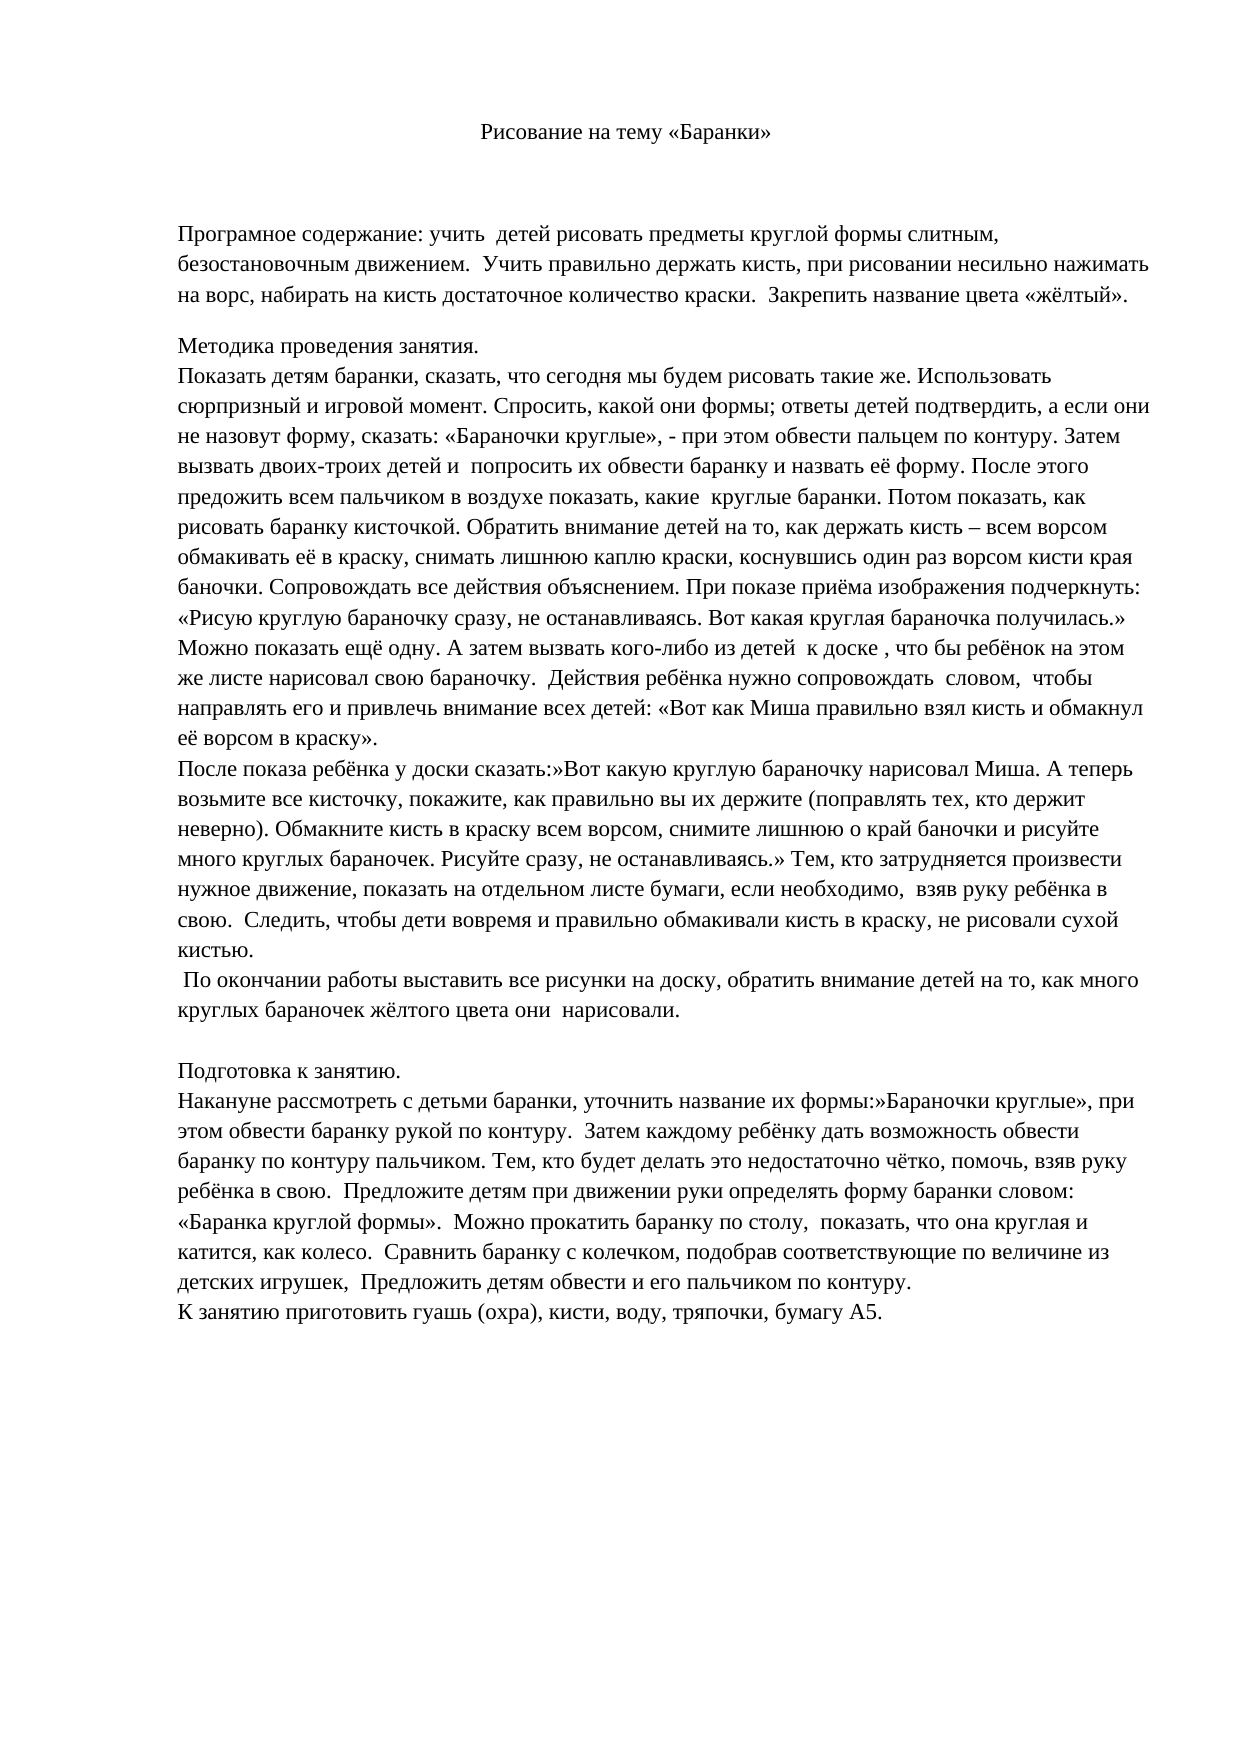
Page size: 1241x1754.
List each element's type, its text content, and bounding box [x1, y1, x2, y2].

text По окончании работы выставить все рисунки на доску, обратить внимание детей на то, как много круглых бараночек жёлтого цвета они нарисовали. [177, 966, 1152, 1023]
text После показа ребёнка у доски сказать:»Вот какую круглую бараночку нарисовал Миша. А теперь возьмите все кисточку, покажите, как правильно вы их держите (поправлять тех, кто держит неверно). Обмакните кисть в краску всем ворсом, снимите лишнюю о край баночки и рисуйте много круглых бараночек. Рисуйте сразу, не останавливаясь.» Тем, кто затрудняется произвести нужное движение, показать на отдельном листе бумаги, если необходимо, взяв руку ребёнка в свою. Следить, чтобы дети вовремя и правильно обмакивали кисть в краску, не рисовали сухой кистью. [177, 754, 1152, 962]
text Показать детям баранки, сказать, что сегодня мы будем рисовать такие же. Использовать сюрпризный и игровой момент. Спросить, какой они формы; ответы детей подтвердить, а если они не назовут форму, сказать: «Бараночки круглые», - при этом обвести пальцем по контуру. Затем вызвать двоих-троих детей и попросить их обвести баранку и назвать её форму. После этого предожить всем пальчиком в воздухе показать, какие круглые баранки. Потом показать, как рисовать баранку кисточкой. Обратить внимание детей на то, как держать кисть – всем ворсом обмакивать её в краску, снимать лишнюю каплю краски, коснувшись один раз ворсом кисти края баночки. Сопровождать все действия объяснением. При показе приёма изображения подчеркнуть: «Рисую круглую бараночку сразу, не останавливаясь. Вот какая круглая бараночка получилась.» Можно показать ещё одну. А затем вызвать кого-либо из детей к доске , что бы ребёнок на этом же листе нарисовал свою бараночку. Действия ребёнка нужно сопровождать словом, чтобы направлять его и привлечь внимание всех детей: «Вот как Миша правильно взял кисть и обмакнул её ворсом в краску». [177, 362, 1152, 751]
text Подготовка к занятию. [177, 1057, 1152, 1083]
text Накануне рассмотреть с детьми баранки, уточнить название их формы:»Бараночки круглые», при этом обвести баранку рукой по контуру. Затем каждому ребёнку дать возможность обвести баранку по контуру пальчиком. Тем, кто будет делать это недостаточно чётко, помочь, взяв руку ребёнка в свою. Предложите детям при движении руки определять форму баранки словом: «Баранка круглой формы». Можно прокатить баранку по столу, показать, что она круглая и катится, как колесо. Сравнить баранку с колечком, подобрав соответствующие по величине из детских игрушек, Предложить детям обвести и его пальчиком по контуру. [177, 1087, 1152, 1294]
text Програмное содержание: учить детей рисовать предметы круглой формы слитным, безостановочным движением. Учить правильно держать кисть, при рисовании несильно нажимать на ворс, набирать на кисть достаточное количество краски. Закрепить название цвета «жёлтый». [177, 220, 1152, 307]
text К занятию приготовить гуашь (охра), кисти, воду, тряпочки, бумагу А5. [177, 1298, 1152, 1325]
text Методика проведения занятия. [177, 332, 1152, 358]
text Рисование на тему «Баранки» [177, 118, 1152, 144]
